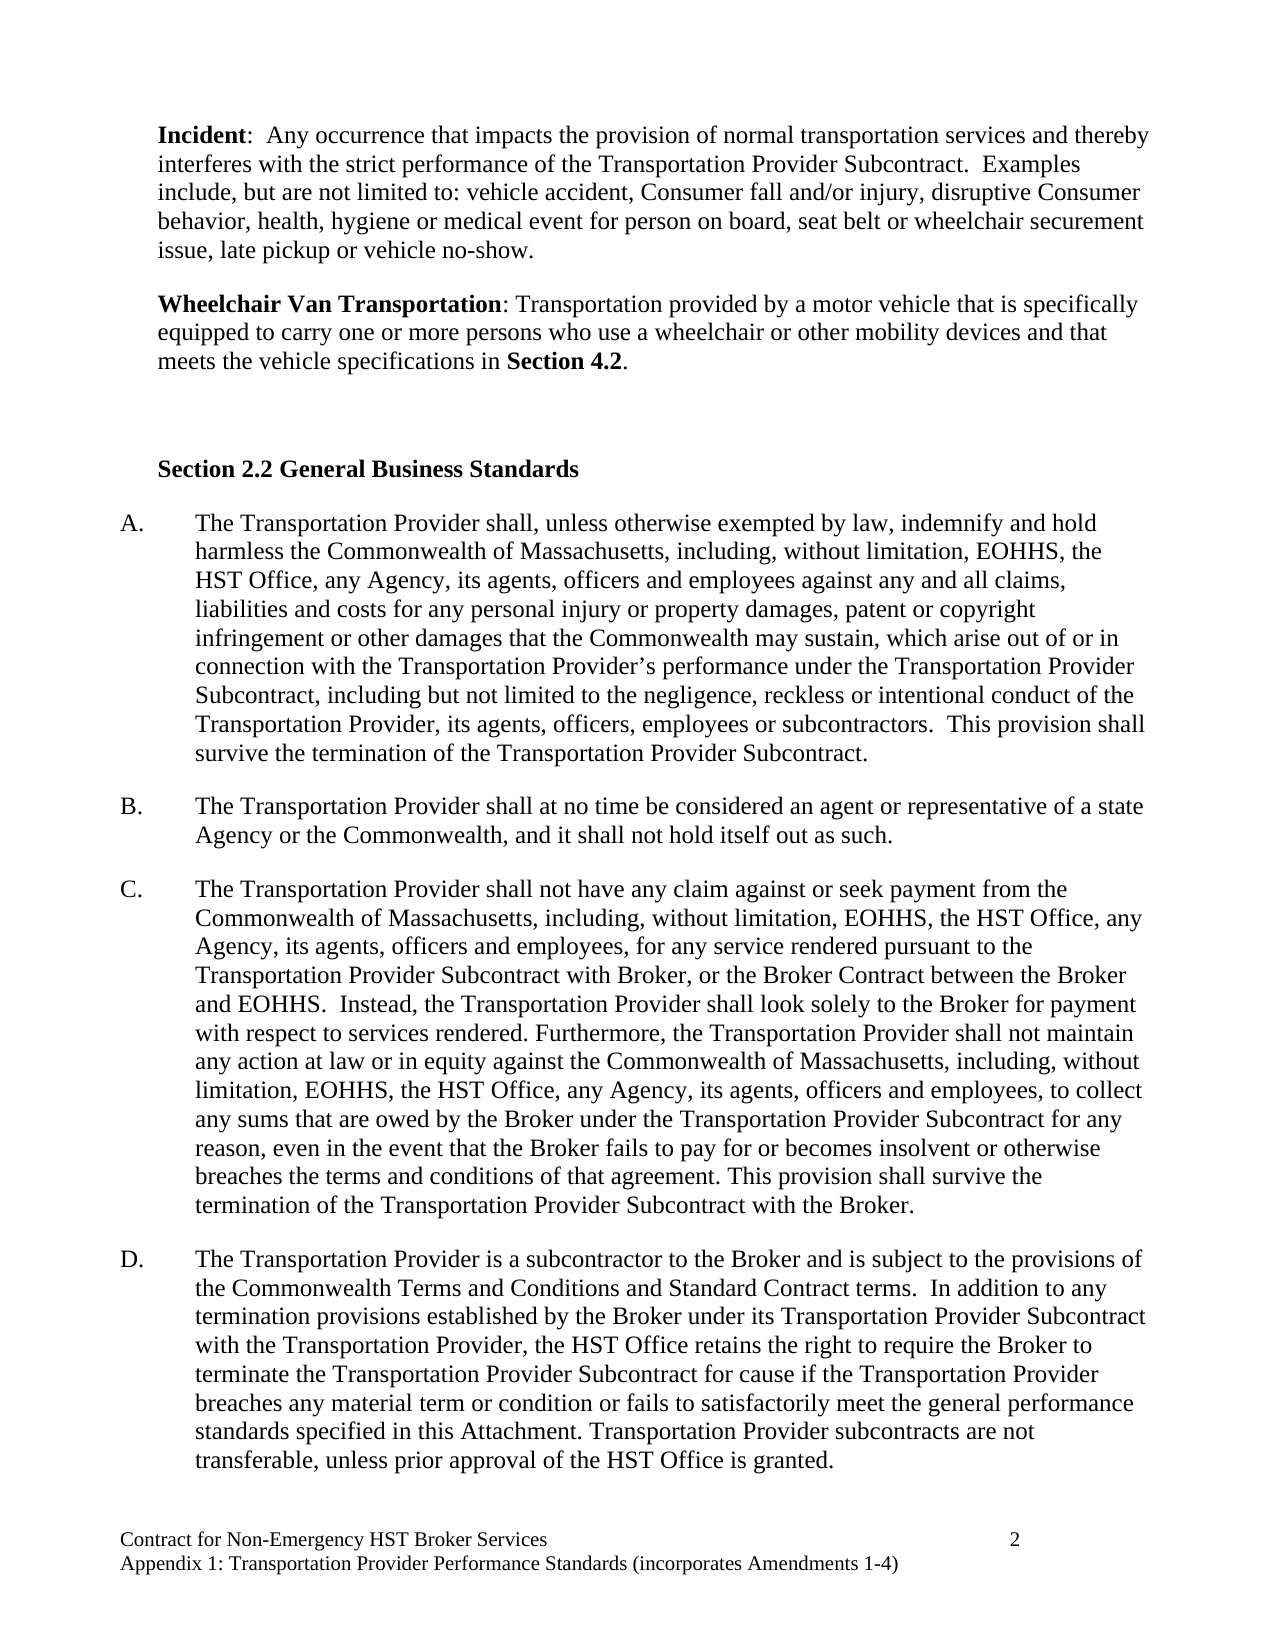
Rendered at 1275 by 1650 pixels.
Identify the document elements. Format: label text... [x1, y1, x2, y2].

subtitle The Transportation Provider shall, unless otherwise exempted by law, indemnify and hold harmless the Commonwealth of Massachusetts, including, without limitation, EOHHS, the HST Office, any Agency, its agents, officers and employees against any and all claims, liabilities and costs for any personal injury or property damages, patent or copyright infringement or other damages that the Commonwealth may sustain, which arise out of or in connection with the Transportation Provider’s performance under the Transportation Provider Subcontract, including but not limited to the negligence, reckless or intentional conduct of the Transportation Provider, its agents, officers, employees or subcontractors. This provision shall survive the termination of the Transportation Provider Subcontract. [120, 508, 1155, 766]
text Wheelchair Van Transportation: Transportation provided by a motor vehicle that is specifically equipped to carry one or more persons who use a wheelchair or other mobility devices and that meets the vehicle specifications in Section 4.2. [157, 289, 1155, 375]
subtitle The Transportation Provider shall at no time be considered an agent or representative of a state Agency or the Commonwealth, and it shall not hold itself out as such. [120, 791, 1155, 849]
subtitle General Business Standards [157, 454, 1155, 483]
subtitle The Transportation Provider shall not have any claim against or seek payment from the Commonwealth of Massachusetts, including, without limitation, EOHHS, the HST Office, any Agency, its agents, officers and employees, for any service rendered pursuant to the Transportation Provider Subcontract with Broker, or the Broker Contract between the Broker and EOHHS. Instead, the Transportation Provider shall look solely to the Broker for payment with respect to services rendered. Furthermore, the Transportation Provider shall not maintain any action at law or in equity against the Commonwealth of Massachusetts, including, without limitation, EOHHS, the HST Office, any Agency, its agents, officers and employees, to collect any sums that are owed by the Broker under the Transportation Provider Subcontract for any reason, even in the event that the Broker fails to pay for or becomes insolvent or otherwise breaches the terms and conditions of that agreement. This provision shall survive the termination of the Transportation Provider Subcontract with the Broker. [120, 874, 1155, 1219]
subtitle The Transportation Provider is a subcontractor to the Broker and is subject to the provisions of the Commonwealth Terms and Conditions and Standard Contract terms. In addition to any termination provisions established by the Broker under its Transportation Provider Subcontract with the Transportation Provider, the HST Office retains the right to require the Broker to terminate the Transportation Provider Subcontract for cause if the Transportation Provider breaches any material term or condition or fails to satisfactorily meet the general performance standards specified in this Attachment. Transportation Provider subcontracts are not transferable, unless prior approval of the HST Office is granted. [120, 1244, 1155, 1474]
text Incident: Any occurrence that impacts the provision of normal transportation services and thereby interferes with the strict performance of the Transportation Provider Subcontract. Examples include, but are not limited to: vehicle accident, Consumer fall and/or injury, disruptive Consumer behavior, health, hygiene or medical event for person on board, seat belt or wheelchair securement issue, late pickup or vehicle no-show. [157, 120, 1155, 264]
